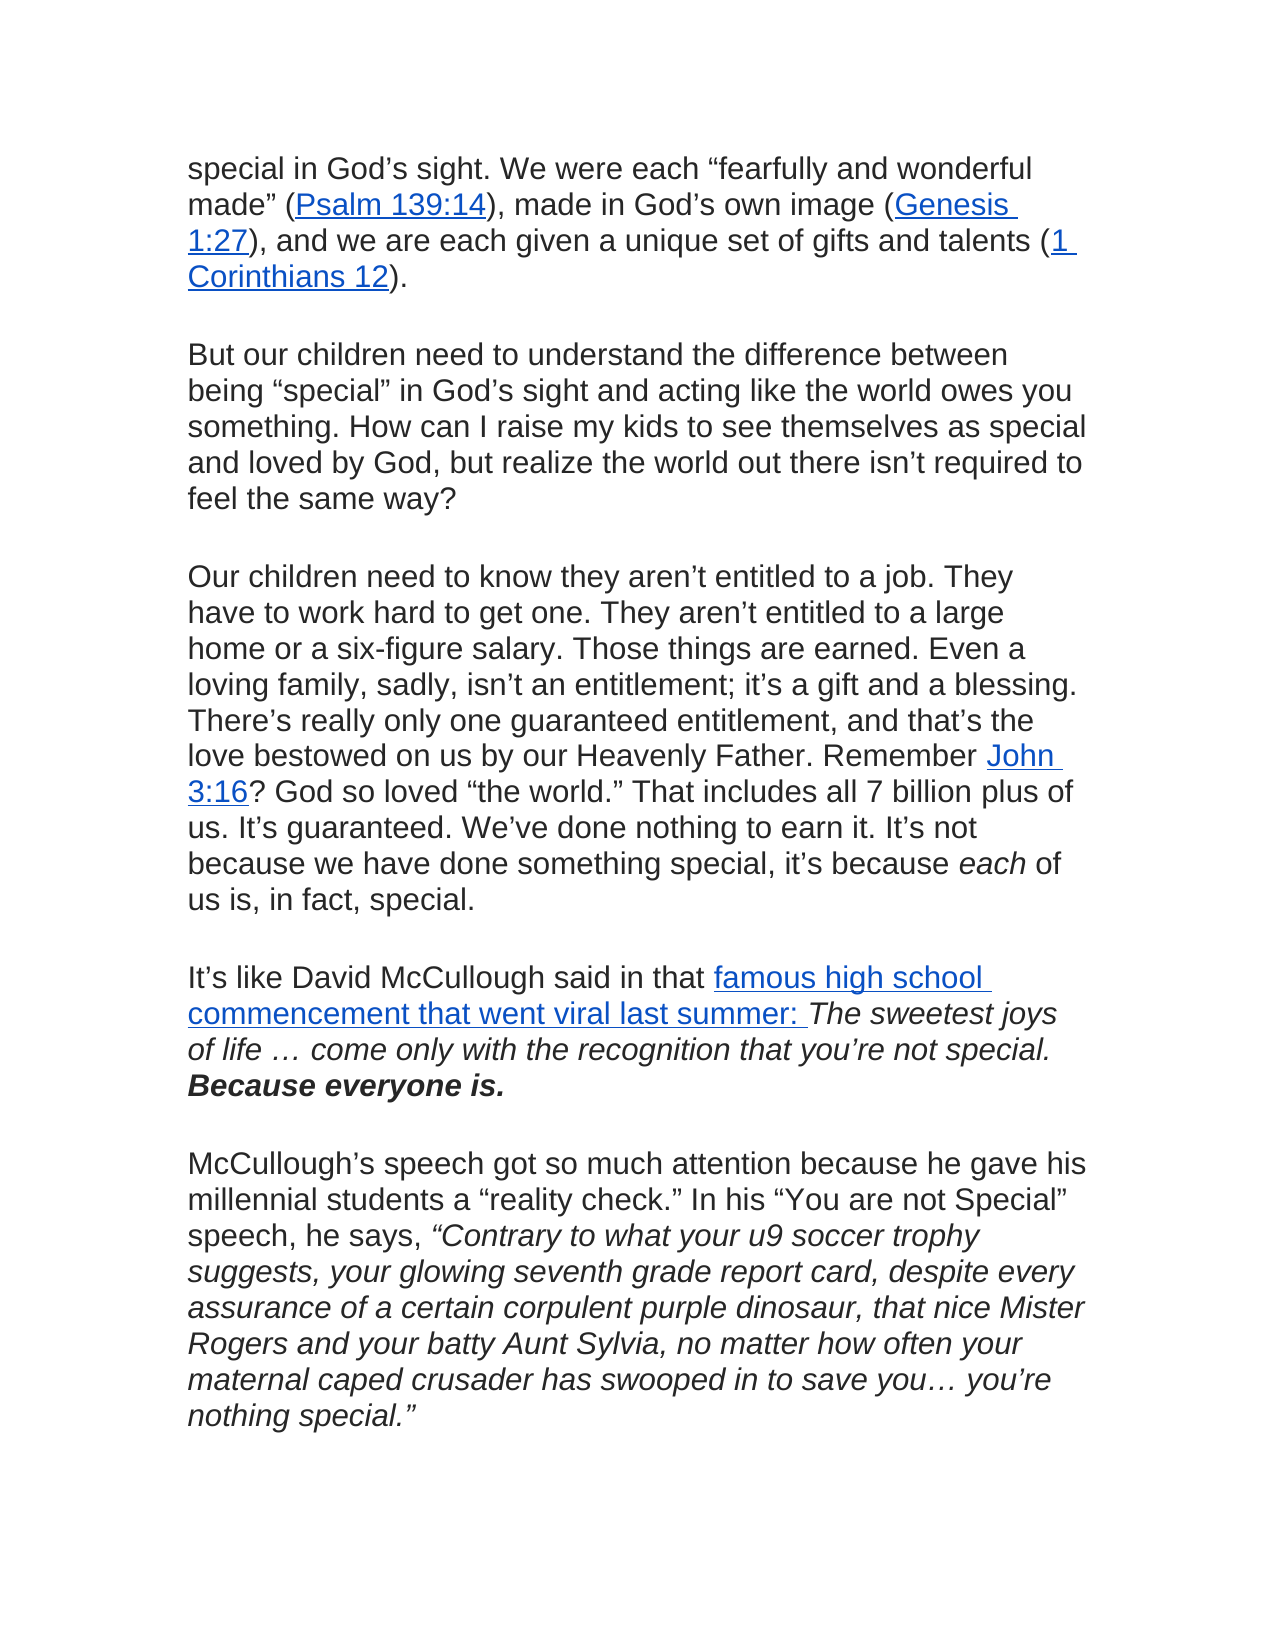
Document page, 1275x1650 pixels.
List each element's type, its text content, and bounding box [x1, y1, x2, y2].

text It’s like David McCullough said in that famous high school commencement that went viral last summer: The sweetest joys of life … come only with the recognition that you’re not special. Because everyone is. [187, 959, 1087, 1103]
text But our children need to understand the difference between being “special” in God’s sight and acting like the world owes you something. How can I raise my kids to see themselves as special and loved by God, but realize the world out there isn’t required to feel the same way? [187, 336, 1087, 516]
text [187, 150, 1087, 294]
text Our children need to know they aren’t entitled to a job. They have to work hard to get one. They aren’t entitled to a large home or a six-figure salary. Those things are earned. Even a loving family, sadly, isn’t an entitlement; it’s a gift and a blessing. There’s really only one guaranteed entitlement, and that’s the love bestowed on us by our Heavenly Father. Remember John 3:16? God so loved “the world.” That includes all 7 billion plus of us. It’s guaranteed. We’ve done nothing to earn it. It’s not because we have done something special, it’s because each of us is, in fact, special. [187, 558, 1087, 917]
text McCullough’s speech got so much attention because he gave his millennial students a “reality check.” In his “You are not Special” speech, he says, “Contrary to what your u9 soccer trophy suggests, your glowing seventh grade report card, despite every assurance of a certain corpulent purple dinosaur, that nice Mister Rogers and your batty Aunt Sylvia, no matter how often your maternal caped crusader has swooped in to save you… you’re nothing special.” [187, 1145, 1087, 1433]
